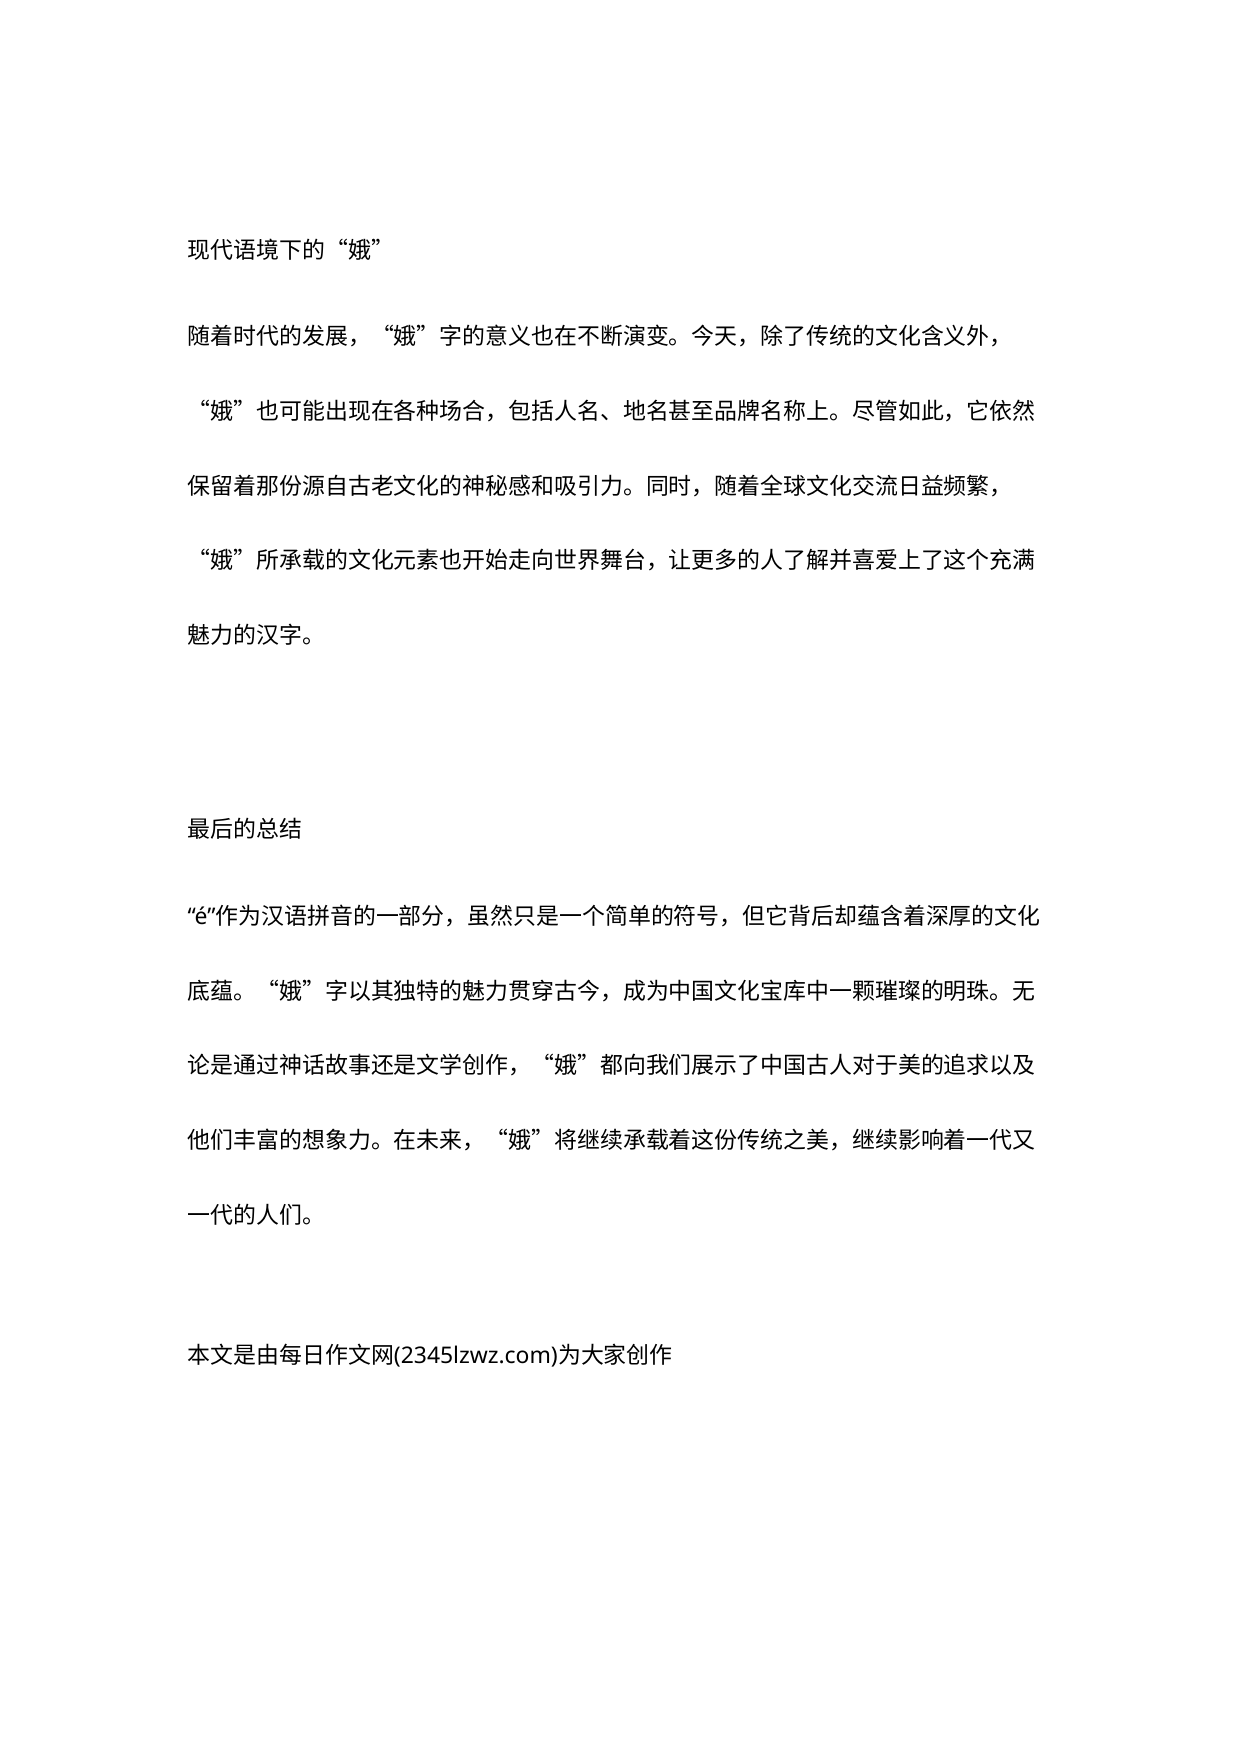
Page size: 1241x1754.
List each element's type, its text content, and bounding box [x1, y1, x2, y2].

text 最后的总结 [187, 795, 1053, 860]
text “é”作为汉语拼音的一部分，虽然只是一个简单的符号，但它背后却蕴含着深厚的文化底蕴。“娥”字以其独特的魅力贯穿古今，成为中国文化宝库中一颗璀璨的明珠。无论是通过神话故事还是文学创作，“娥”都向我们展示了中国古人对于美的追求以及他们丰富的想象力。在未来，“娥”将继续承载着这份传统之美，继续影响着一代又一代的人们。 [187, 882, 1053, 1246]
text 现代语境下的“娥” [187, 216, 1053, 281]
text 本文是由每日作文网(2345lzwz.com)为大家创作 [187, 1321, 1053, 1386]
text 随着时代的发展，“娥”字的意义也在不断演变。今天，除了传统的文化含义外，“娥”也可能出现在各种场合，包括人名、地名甚至品牌名称上。尽管如此，它依然保留着那份源自古老文化的神秘感和吸引力。同时，随着全球文化交流日益频繁，“娥”所承载的文化元素也开始走向世界舞台，让更多的人了解并喜爱上了这个充满魅力的汉字。 [187, 302, 1053, 666]
